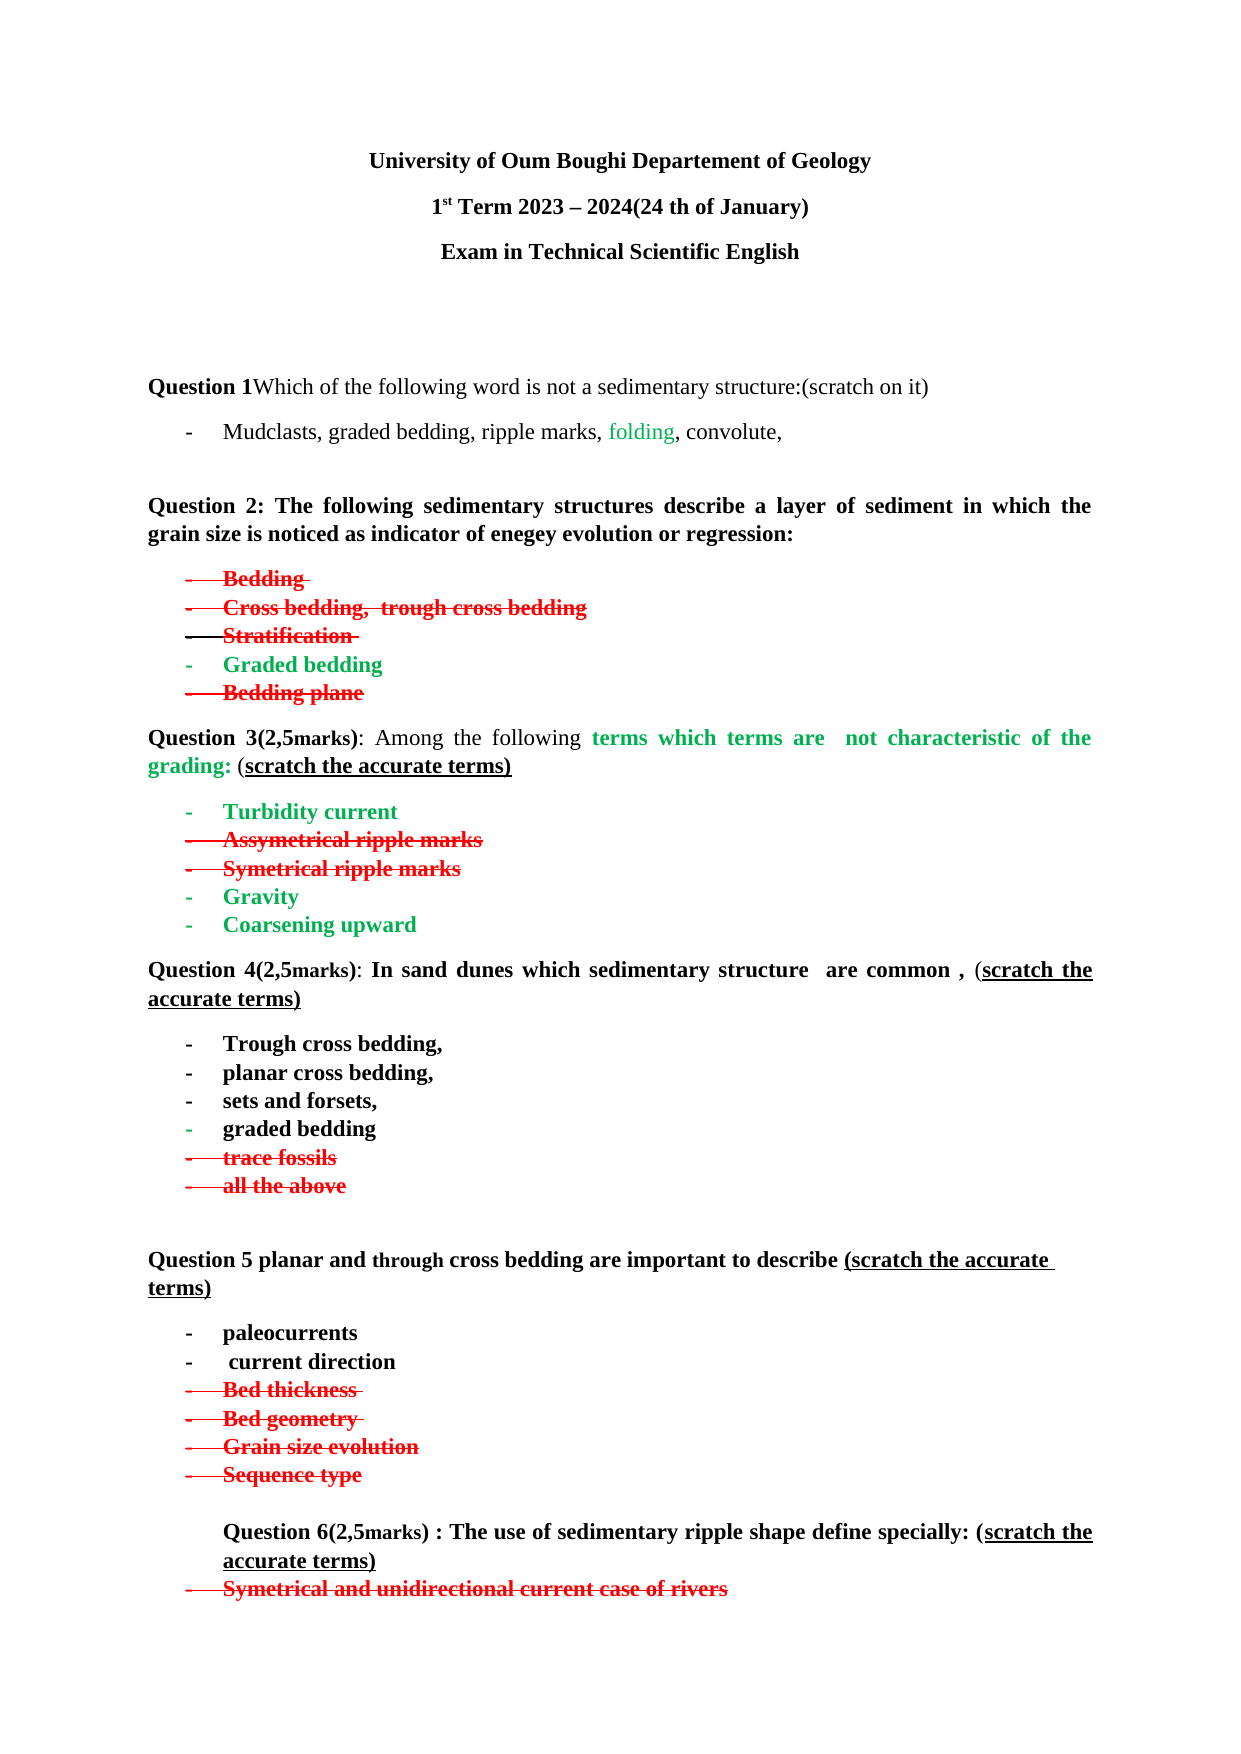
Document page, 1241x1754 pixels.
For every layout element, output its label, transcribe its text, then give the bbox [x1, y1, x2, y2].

list all the above [185, 1172, 1093, 1199]
list Grain size evolution [185, 1433, 1093, 1459]
list Sequence type [185, 1462, 1093, 1488]
text Exam in Technical Scientific English [148, 238, 1093, 264]
list Symetrical and unidirectional current case of rivers [185, 1575, 1093, 1602]
text Question 1Which of the following word is not a sedimentary structure:(scratch on it) [148, 373, 1093, 399]
list Bed geometry [185, 1405, 1093, 1431]
list Mudclasts, graded bedding, ripple marks, folding, convolute, [185, 418, 1093, 444]
list Symetrical ripple marks [185, 854, 1093, 881]
text Question 2: The following sedimentary structures describe a layer of sediment in which the grain size is noticed as indicator of enegey evolution or regression: [148, 492, 1093, 547]
text Question 4(2,5marks): In sand dunes which sedimentary structure are common , (scratch the accurate terms) [148, 957, 1093, 1011]
list planar cross bedding, [185, 1058, 1093, 1085]
list sets and forsets, [185, 1087, 1093, 1113]
list Graded bedding [185, 651, 1093, 677]
list current direction [185, 1348, 1093, 1374]
text University of Oum Boughi Departement of Geology [148, 148, 1093, 174]
text 1st Term 2023 – 2024(24 th of January) [148, 193, 1093, 219]
list paleocurrents [185, 1319, 1093, 1346]
list Coarsening upward [185, 911, 1093, 938]
list Bed thickness [185, 1376, 1093, 1403]
text Question 5 planar and through cross bedding are important to describe (scratch the accurate terms) [148, 1246, 1093, 1301]
list Turbidity current [185, 798, 1093, 824]
list Question 6(2,5marks) : The use of sedimentary ripple shape define specially: (scratch the accurate terms) [223, 1518, 1093, 1573]
list Assymetrical ripple marks [185, 826, 1093, 852]
list graded bedding [185, 1115, 1093, 1142]
list Stratification [185, 622, 1093, 648]
list Bedding plane [185, 679, 1093, 705]
list trace fossils [185, 1144, 1093, 1170]
text Question 3(2,5marks): Among the following terms which terms are not characteristic of the grading: (scratch the accurate terms) [148, 724, 1093, 779]
list Bedding [185, 565, 1093, 592]
list Cross bedding, trough cross bedding [185, 594, 1093, 620]
list Gravity [185, 883, 1093, 909]
list Trough cross bedding, [185, 1030, 1093, 1056]
